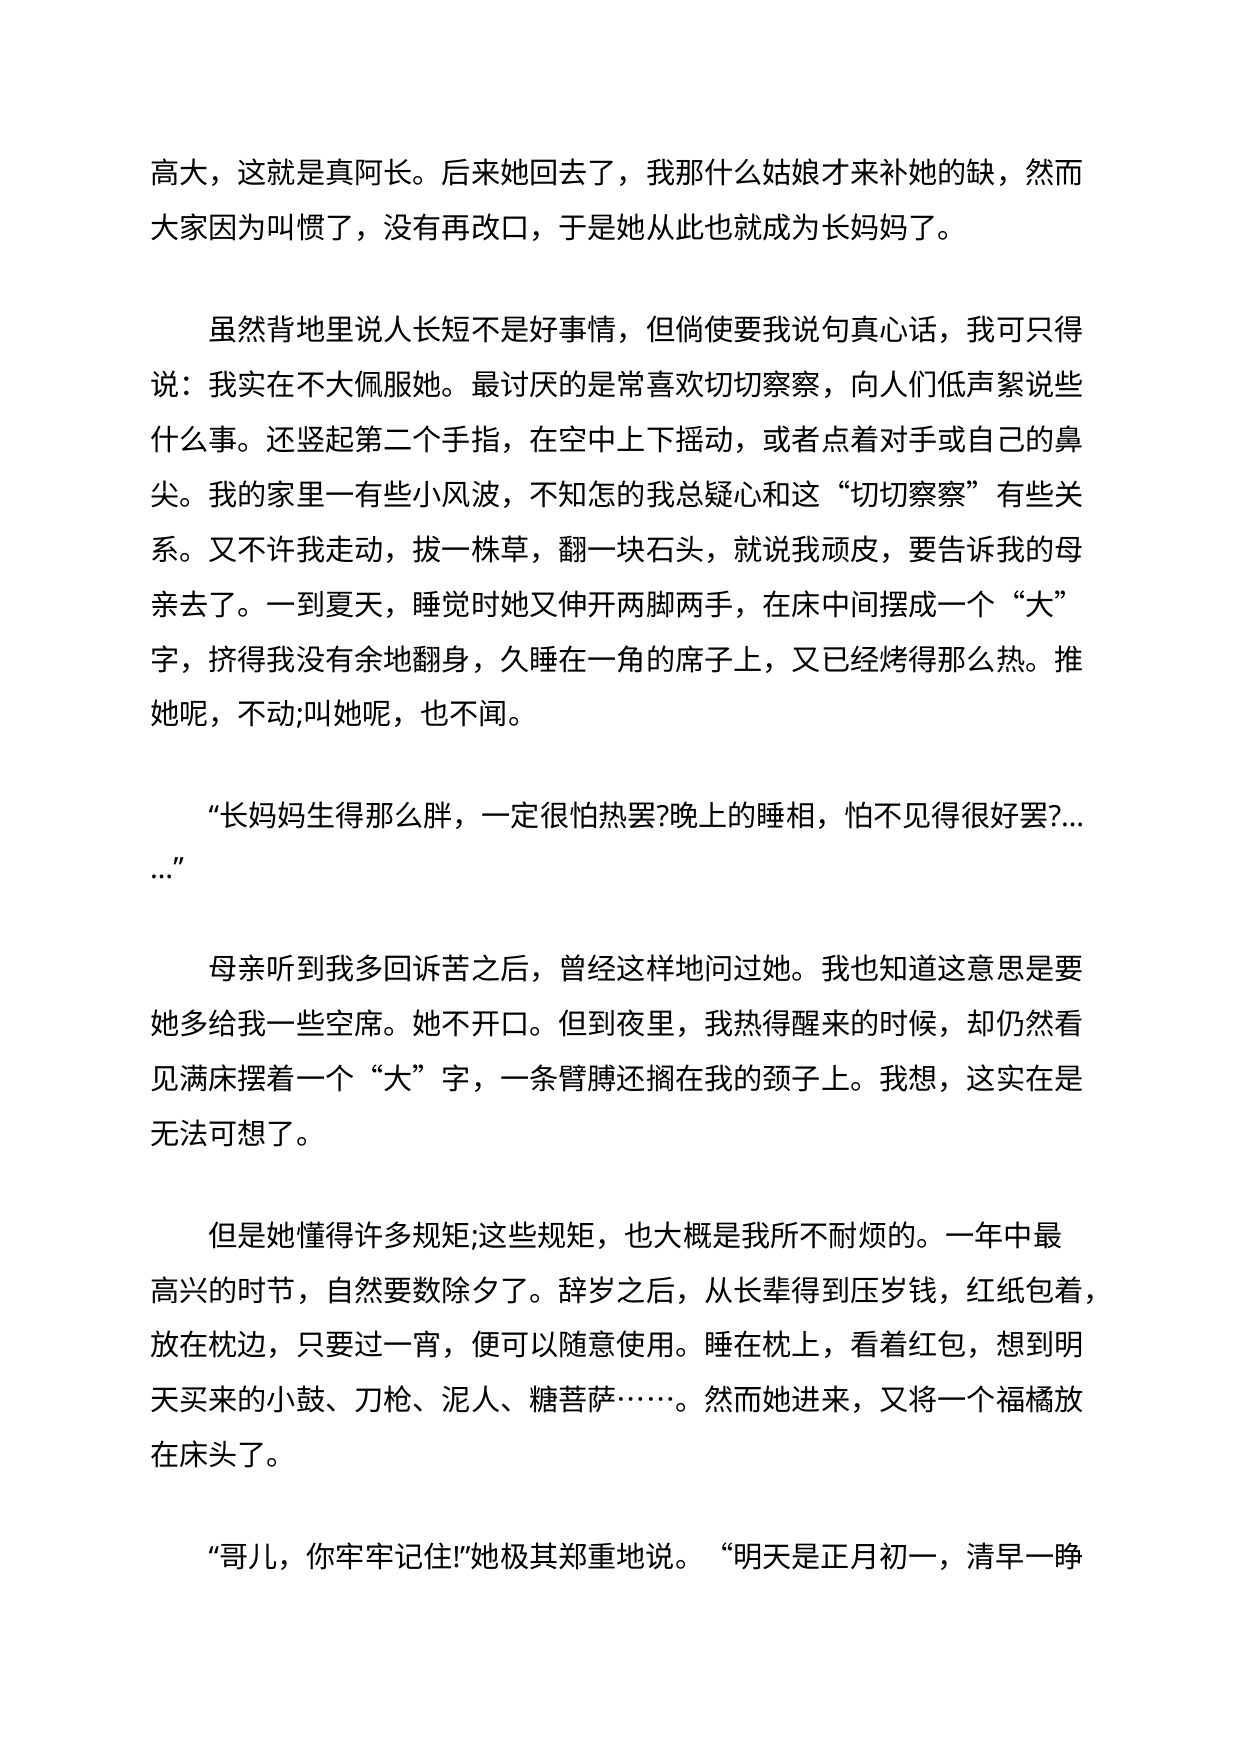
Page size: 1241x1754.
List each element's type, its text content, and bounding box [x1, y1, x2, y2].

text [150, 150, 1090, 247]
text “长妈妈生得那么胖，一定很怕热罢?晚上的睡相，怕不见得很好罢?……” [150, 793, 1090, 887]
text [150, 1533, 1090, 1576]
text 虽然背地里说人长短不是好事情，但倘使要我说句真心话，我可只得说：我实在不大佩服她。最讨厌的是常喜欢切切察察，向人们低声絮说些什么事。还竖起第二个手指，在空中上下摇动，或者点着对手或自己的鼻尖。我的家里一有些小风波，不知怎的我总疑心和这“切切察察”有些关系。又不许我走动，拔一株草，翻一块石头，就说我顽皮，要告诉我的母亲去了。一到夏天，睡觉时她又伸开两脚两手，在床中间摆成一个“大”字，挤得我没有余地翻身，久睡在一角的席子上，又已经烤得那么热。推她呢，不动;叫她呢，也不闻。 [150, 307, 1090, 733]
text 母亲听到我多回诉苦之后，曾经这样地问过她。我也知道这意思是要她多给我一些空席。她不开口。但到夜里，我热得醒来的时候，却仍然看见满床摆着一个“大”字，一条臂膊还搁在我的颈子上。我想，这实在是无法可想了。 [150, 946, 1090, 1153]
text 但是她懂得许多规矩;这些规矩，也大概是我所不耐烦的。一年中最高兴的时节，自然要数除夕了。辞岁之后，从长辈得到压岁钱，红纸包着，放在枕边，只要过一宵，便可以随意使用。睡在枕上，看着红包，想到明天买来的小鼓、刀枪、泥人、糖菩萨……。然而她进来，又将一个福橘放在床头了。 [150, 1212, 1090, 1474]
